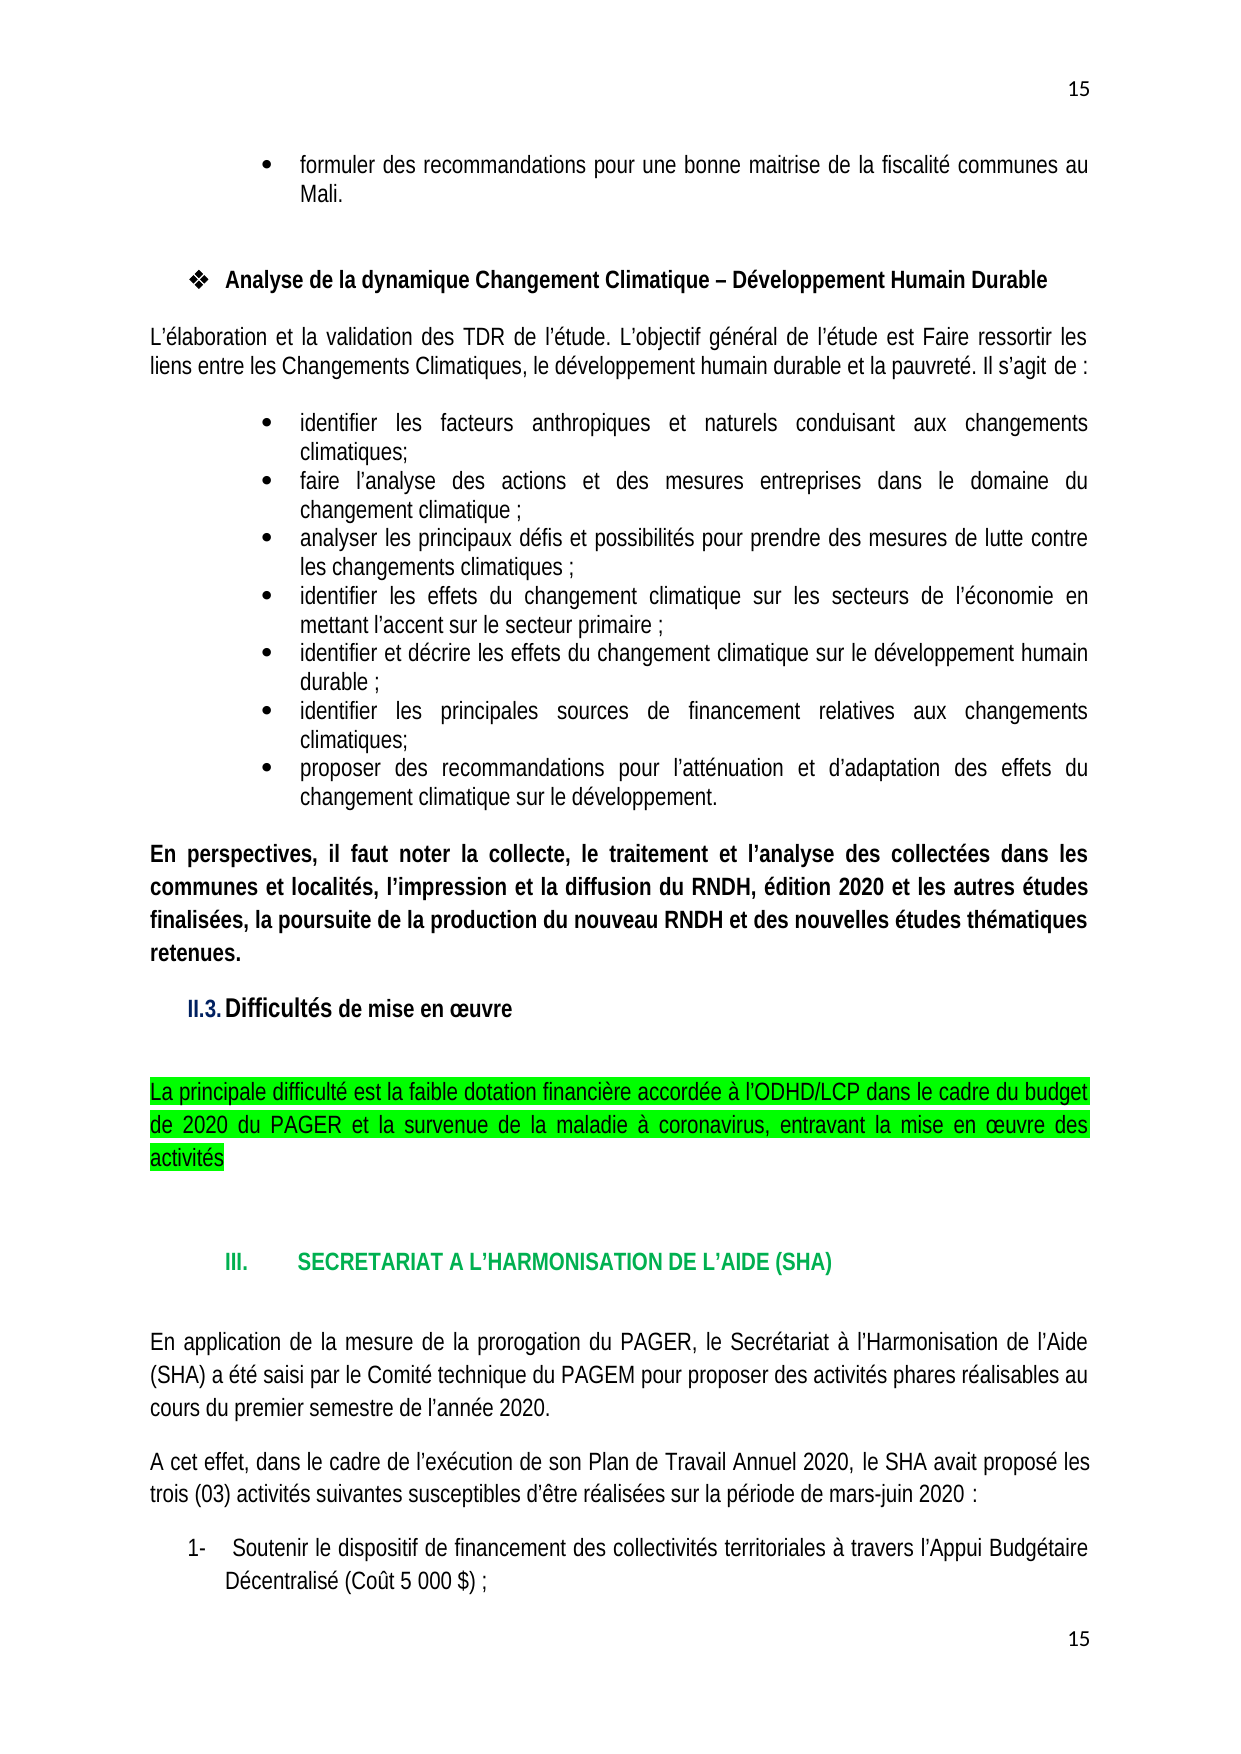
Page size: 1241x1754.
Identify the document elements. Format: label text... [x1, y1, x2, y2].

list proposer des recommandations pour l’atténuation et d’adaptation des effets du changement climatique sur le développement. [262, 753, 1090, 811]
list identifier les principales sources de financement relatives aux changements climatiques; [262, 696, 1090, 753]
list identifier les facteurs anthropiques et naturels conduisant aux changements climatiques; [262, 408, 1090, 466]
text La principale difficulté est la faible dotation financière accordée à l’ODHD/LCP dans le cadre du budget de 2020 du PAGER et la survenue de la maladie à coronavirus, entravant la mise en œuvre des activités [150, 1138, 1090, 1171]
list Analyse de la dynamique Changement Climatique – Développement Humain Durable [187, 265, 1090, 294]
list identifier et décrire les effets du changement climatique sur le développement humain durable ; [262, 638, 1090, 696]
list analyser les principaux défis et possibilités pour prendre des mesures de lutte contre les changements climatiques ; [262, 523, 1090, 581]
list identifier les effets du changement climatique sur les secteurs de l’économie en mettant l’accent sur le secteur primaire ; [262, 581, 1090, 638]
list Soutenir le dispositif de financement des collectivités territoriales à travers l’Appui Budgétaire Décentralisé (Coût 5 000 $) ; [187, 1533, 1090, 1595]
text En perspectives, il faut noter la collecte, le traitement et l’analyse des collectées dans les communes et localités, l’impression et la diffusion du RNDH, édition 2020 et les autres études finalisées, la poursuite de la production du nouveau RNDH et des nouvelles études thématiques retenues. [150, 839, 1090, 967]
text L’élaboration et la validation des TDR de l’étude. L’objectif général de l’étude est Faire ressortir les liens entre les Changements Climatiques, le développement humain durable et la pauvreté. Il s’agit de : [150, 322, 1090, 379]
text En application de la mesure de la prorogation du PAGER, le Secrétariat à l’Harmonisation de l’Aide (SHA) a été saisi par le Comité technique du PAGEM pour proposer des activités phares réalisables au cours du premier semestre de l’année 2020. [150, 1327, 1090, 1421]
list formuler des recommandations pour une bonne maitrise de la fiscalité communes au Mali. [262, 150, 1090, 207]
text A cet effet, dans le cadre de l’exécution de son Plan de Travail Annuel 2020, le SHA avait proposé les trois (03) activités suivantes susceptibles d’être réalisées sur la période de mars-juin 2020 : [150, 1447, 1090, 1508]
list SECRETARIAT A L’HARMONISATION DE L’AIDE (SHA) [225, 1247, 1090, 1276]
list Difficultés de mise en œuvre [187, 992, 1090, 1023]
list faire l’analyse des actions et des mesures entreprises dans le domaine du changement climatique ; [262, 466, 1090, 523]
